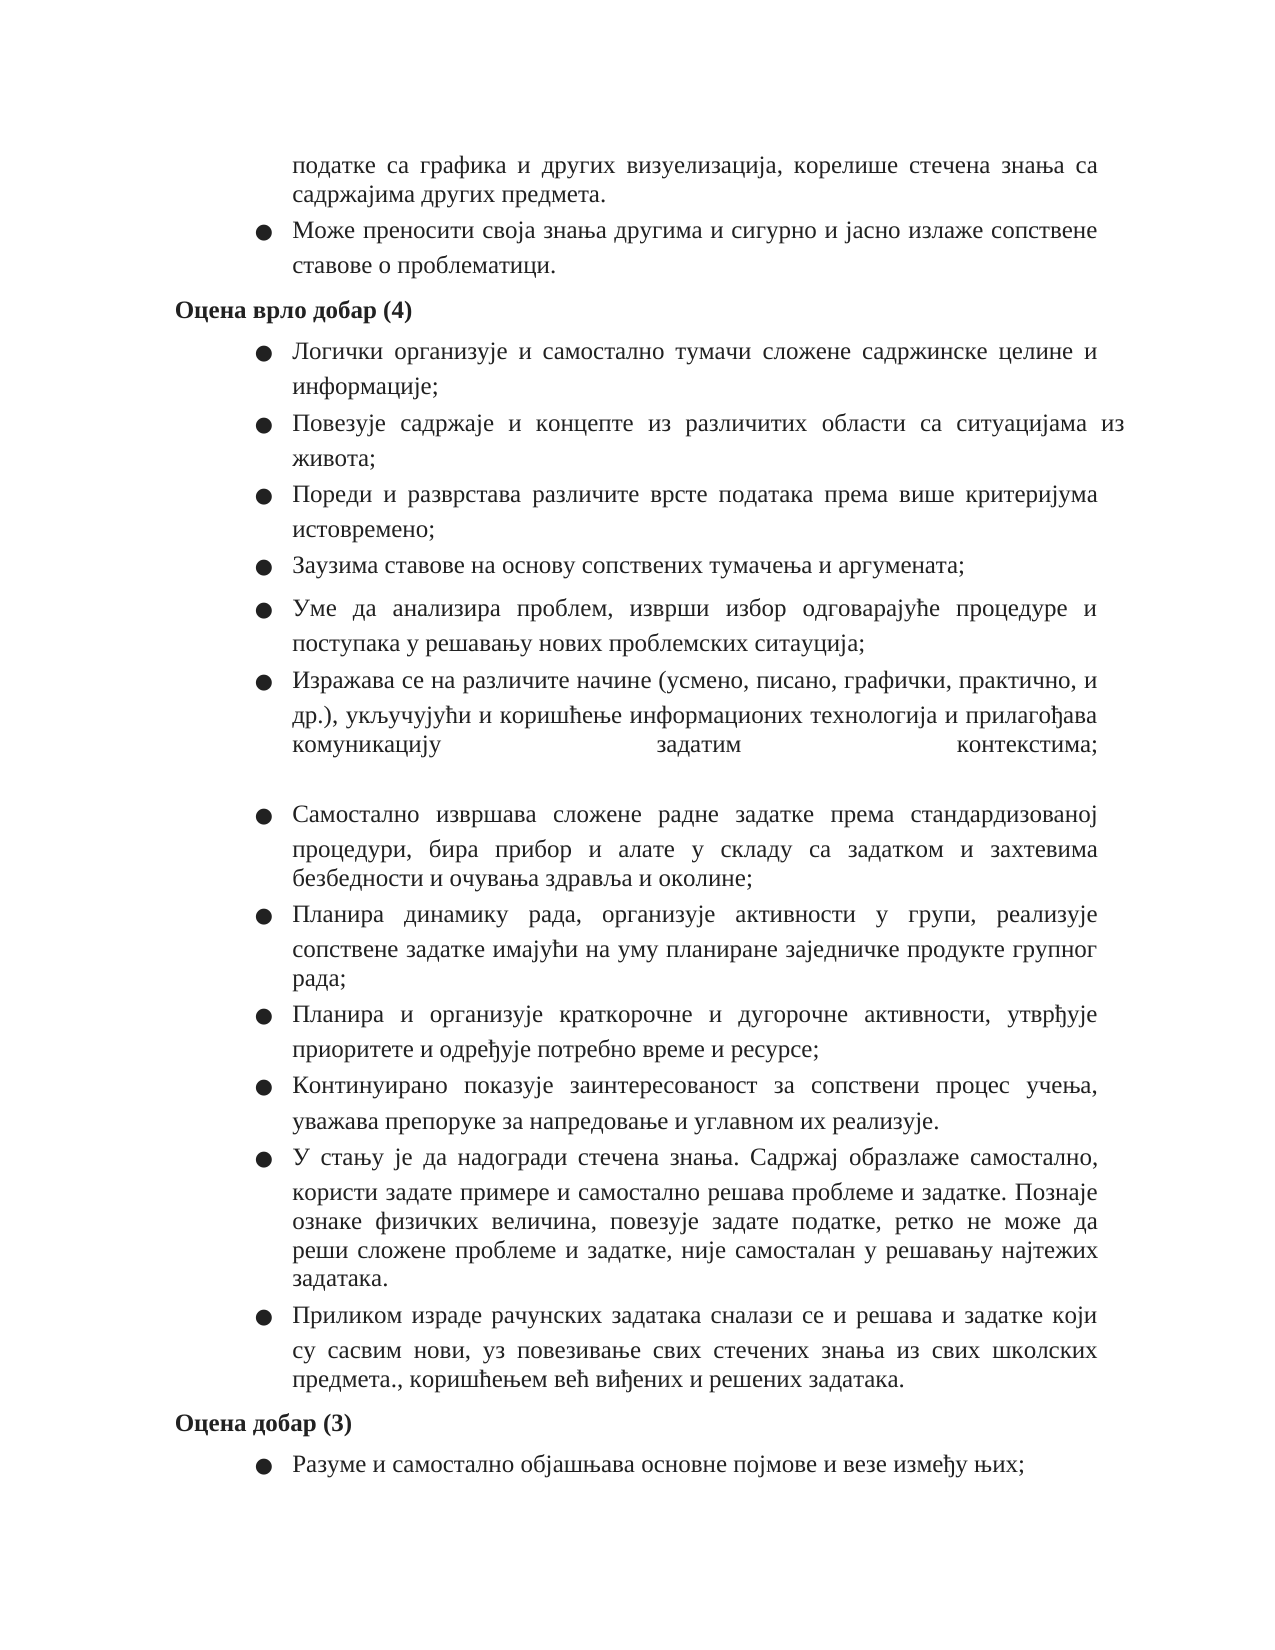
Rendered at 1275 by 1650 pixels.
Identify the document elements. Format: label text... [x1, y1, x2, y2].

list Заузима ставове на основу сопствених тумачења и аргумената; [254, 543, 1125, 586]
list Планира и организује краткорочне и дугорочне активности, утврђује приоритете и одређује потребно време и ресурсе; [254, 992, 1098, 1063]
list Планира динамику рада, организује активности у групи, реализује сопствене задатке имајући на уму планиране заједничке продукте групног рада; [254, 891, 1098, 992]
text Оцена добар (3) [174, 1408, 1125, 1437]
text Оцена врло добар (4) [174, 296, 1125, 324]
list Изражава се на различите начине (усмено, писано, графички, практично, и др.), укључујући и коришћење информационих технологија и прилагођава комуникацију задатим контекстима; [254, 657, 1098, 784]
list Повезује садржаје и концепте из различитих области са ситуацијама из живота; [254, 400, 1125, 472]
list Логички организује и самостално тумачи сложене садржинске целине и информације; [254, 329, 1098, 400]
list Континуирано показује заинтересованост за сопствени процес учења, уважава препоруке за напредовање и углавном их реализује. [254, 1063, 1098, 1134]
list Може преносити своја знања другима и сигурно и јасно излаже сопствене ставове о проблематици. [254, 207, 1098, 279]
list Самостално извршава сложене радне задатке према стандардизованој процедури, бира прибор и алате у складу са задатком и захтевима безбедности и очувања здравља и околине; [254, 791, 1099, 891]
list Приликом израде рачунских задатака сналази се и решава и задатке који су сасвим нови, уз повезивање свих стечених знања из свих школских предмета., коришћењем већ виђених и решених задатака. [254, 1292, 1098, 1392]
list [254, 150, 1098, 207]
list У стању је да надогради стечена знања. Садржај образлаже самостално, користи задате примере и самостално решава проблеме и задатке. Познаје ознаке физичких величина, повезује задате податке, ретко не може да реши сложене проблеме и задатке, није самосталан у решавању најтежих задатака. [254, 1134, 1099, 1292]
list Разуме и самостално објашњава основне појмове и везе између њих; [254, 1441, 1125, 1484]
list Уме да анализира проблем, изврши избор одговарајуће процедуре и поступака у решавању нових проблемских ситауција; [254, 586, 1098, 657]
list Пореди и разврстава различите врсте података према више критеријума истовремено; [254, 472, 1098, 543]
